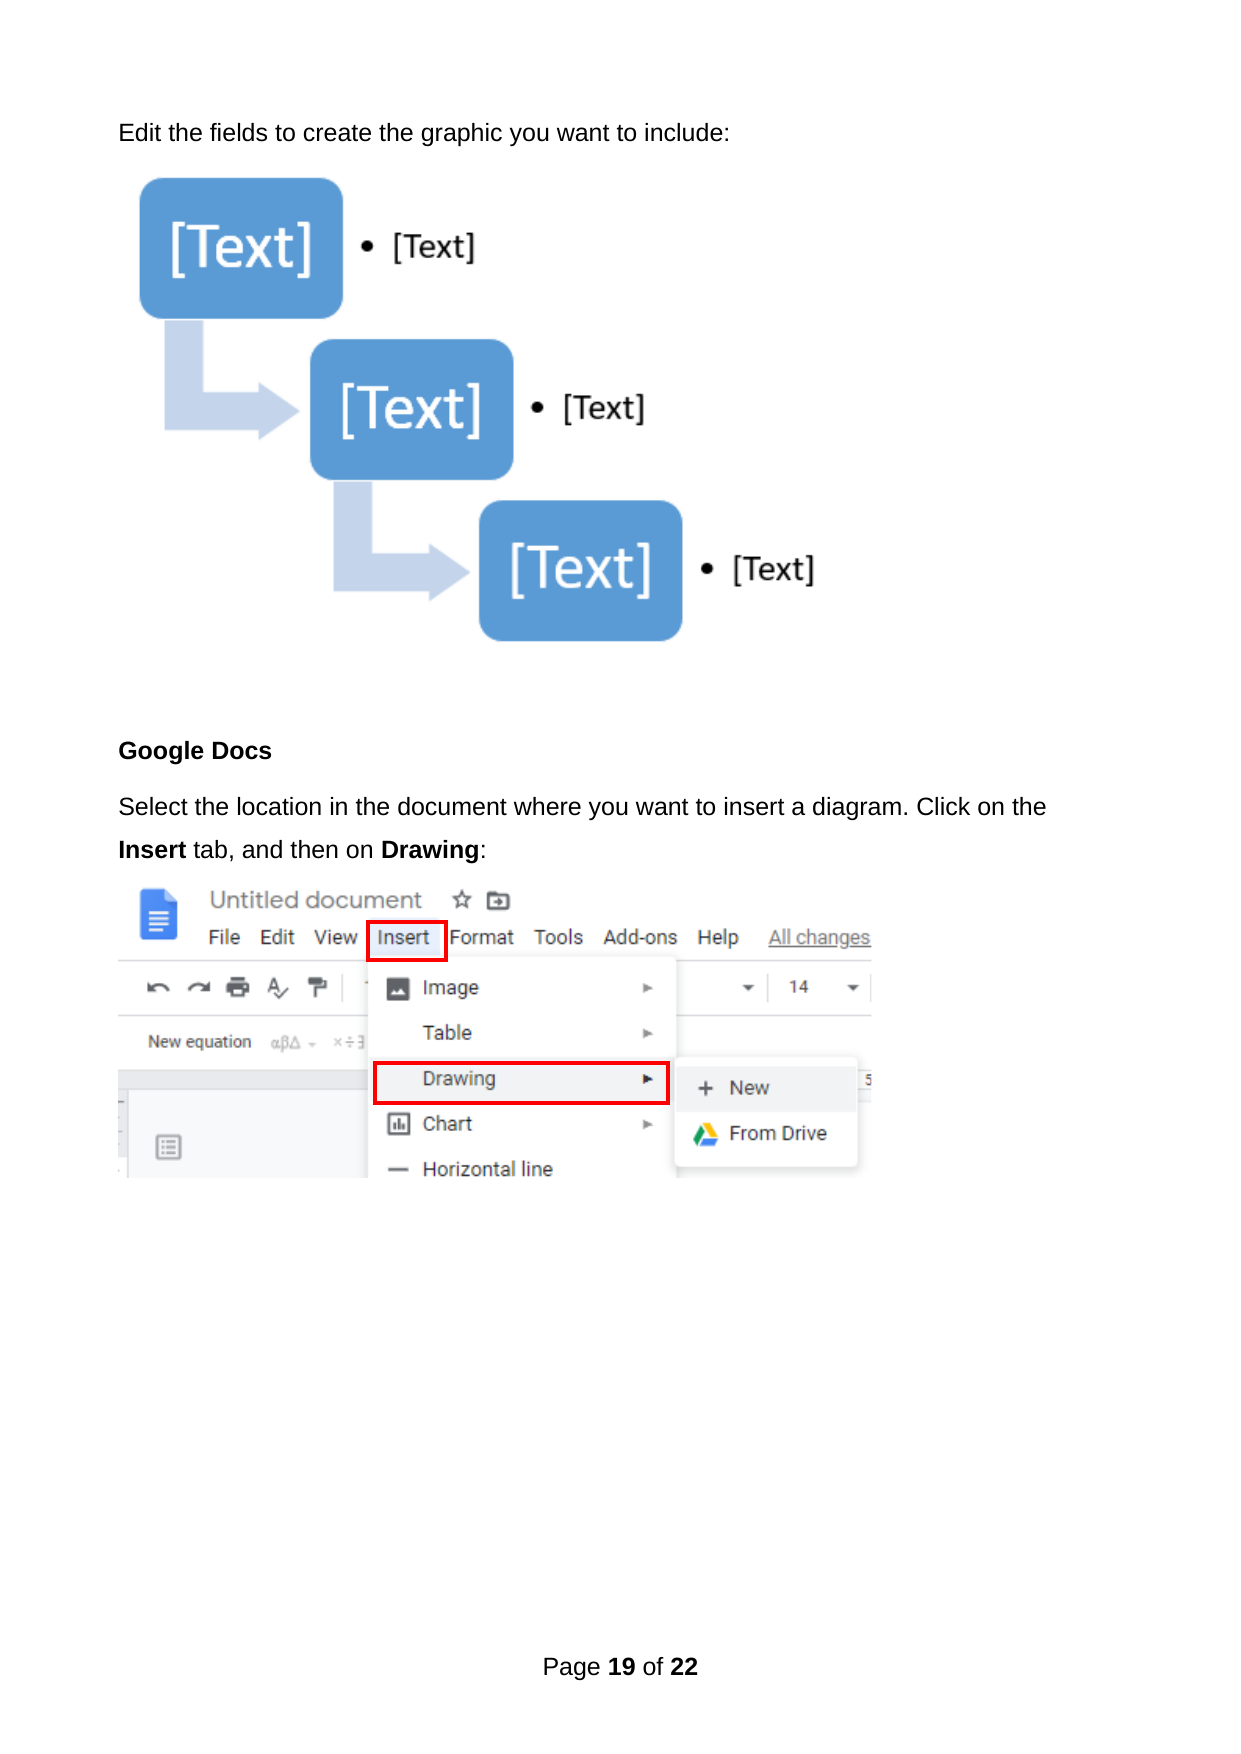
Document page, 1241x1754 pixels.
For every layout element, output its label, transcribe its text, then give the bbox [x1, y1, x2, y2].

picture [118, 877, 872, 1178]
picture [118, 161, 836, 654]
subtitle Google Docs [118, 736, 1122, 765]
